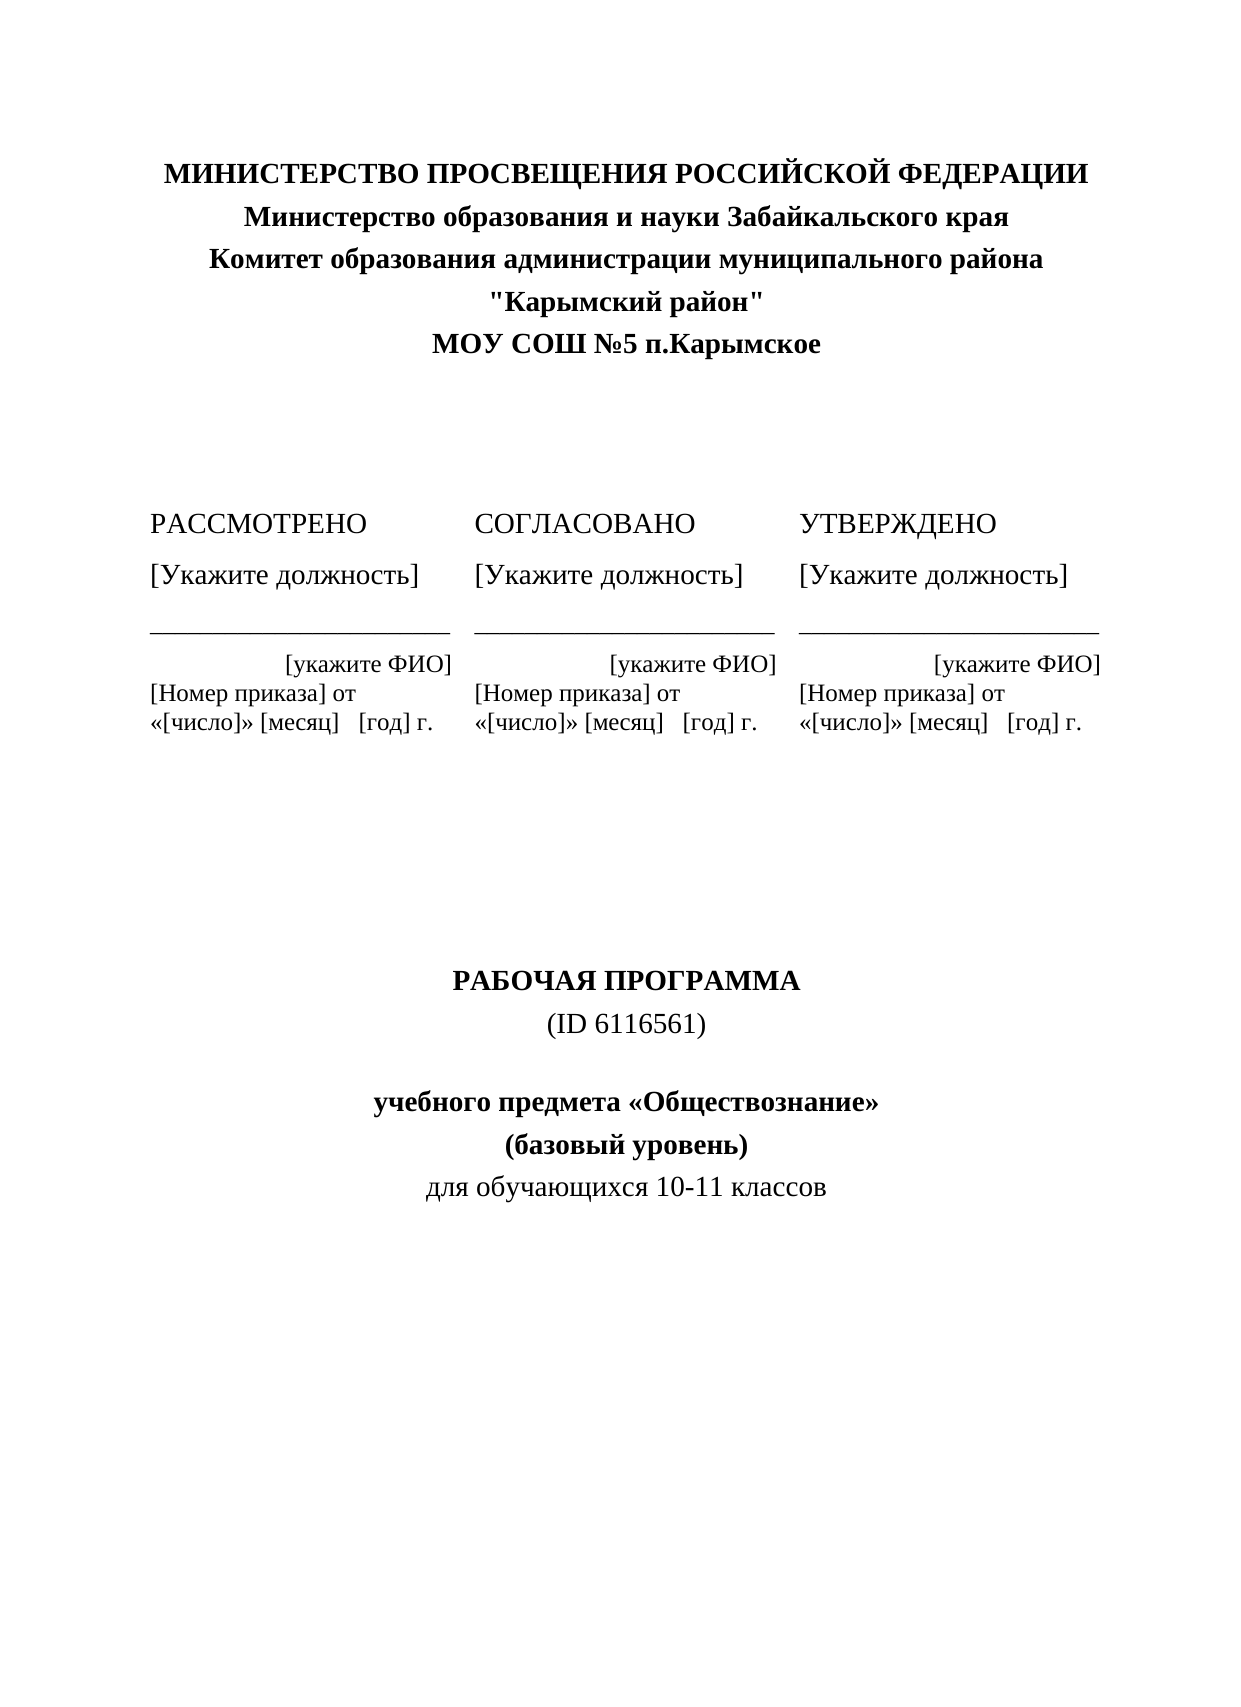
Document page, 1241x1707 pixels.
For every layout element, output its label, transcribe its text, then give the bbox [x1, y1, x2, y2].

text РАБОЧАЯ ПРОГРАММА [162, 957, 1090, 999]
text учебного предмета «Обществознание» [162, 1078, 1090, 1120]
text Министерство образования и науки Забайкальского края [162, 192, 1090, 235]
table_header УТВЕРЖДЕНО [Укажите должность] ________________________ [укажите ФИО] [Номер приказа] от «[число]» [месяц] [год] г. [788, 506, 1112, 777]
table_header СОГЛАСОВАНО [Укажите должность] ________________________ [укажите ФИО] [Номер приказа] от «[число]» [месяц] [год] г. [463, 506, 788, 777]
text для обучающихся 10-11 классов [162, 1163, 1090, 1205]
text (базовый уровень) [162, 1120, 1090, 1163]
table_header РАССМОТРЕНО [Укажите должность] ________________________ [укажите ФИО] [Номер приказа] от «[число]» [месяц] [год] г. [139, 506, 463, 777]
text МОУ СОШ №5 п.Карымское [162, 320, 1090, 362]
text Комитет образования администрации муниципального района "Карымский район" [162, 235, 1090, 320]
text (ID 6116561) [162, 999, 1090, 1042]
text МИНИСТЕРСТВО ПРОСВЕЩЕНИЯ РОССИЙСКОЙ ФЕДЕРАЦИИ [162, 150, 1090, 192]
